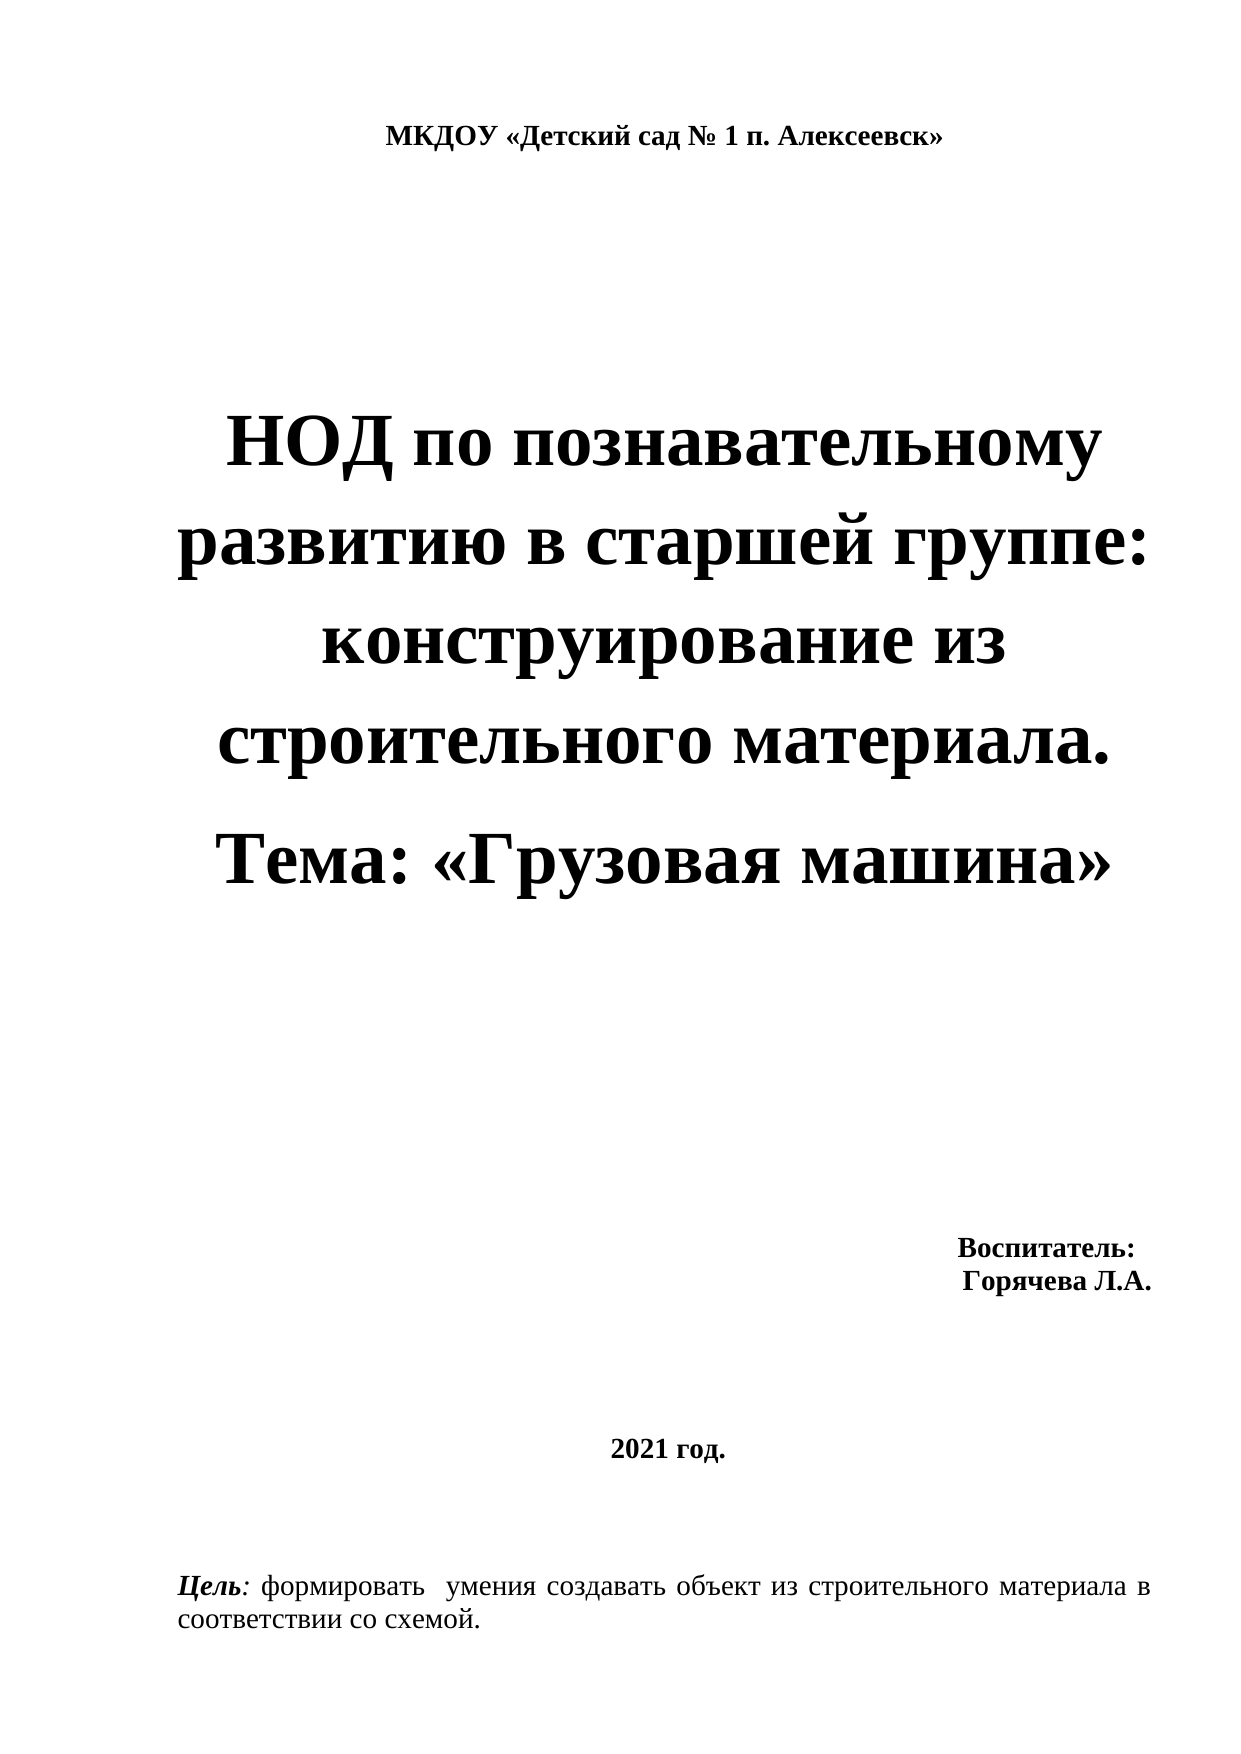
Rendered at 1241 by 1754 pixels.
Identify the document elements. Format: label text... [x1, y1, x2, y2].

text МКДОУ «Детский сад № 1 п. Алексеевск» [177, 118, 1152, 152]
text Горячева Л.А. [177, 1263, 1152, 1297]
text Воспитатель: [177, 1230, 1152, 1263]
text 2021 год. [177, 1431, 1152, 1464]
text Цель: формировать умения создавать объект из строительного материала в соответствии со схемой. [177, 1568, 1152, 1635]
text НОД по познавательному развитию в старшей группе: конструирование из строительного материала. [177, 395, 1152, 779]
text Тема: «Грузовая машина» [177, 813, 1152, 899]
